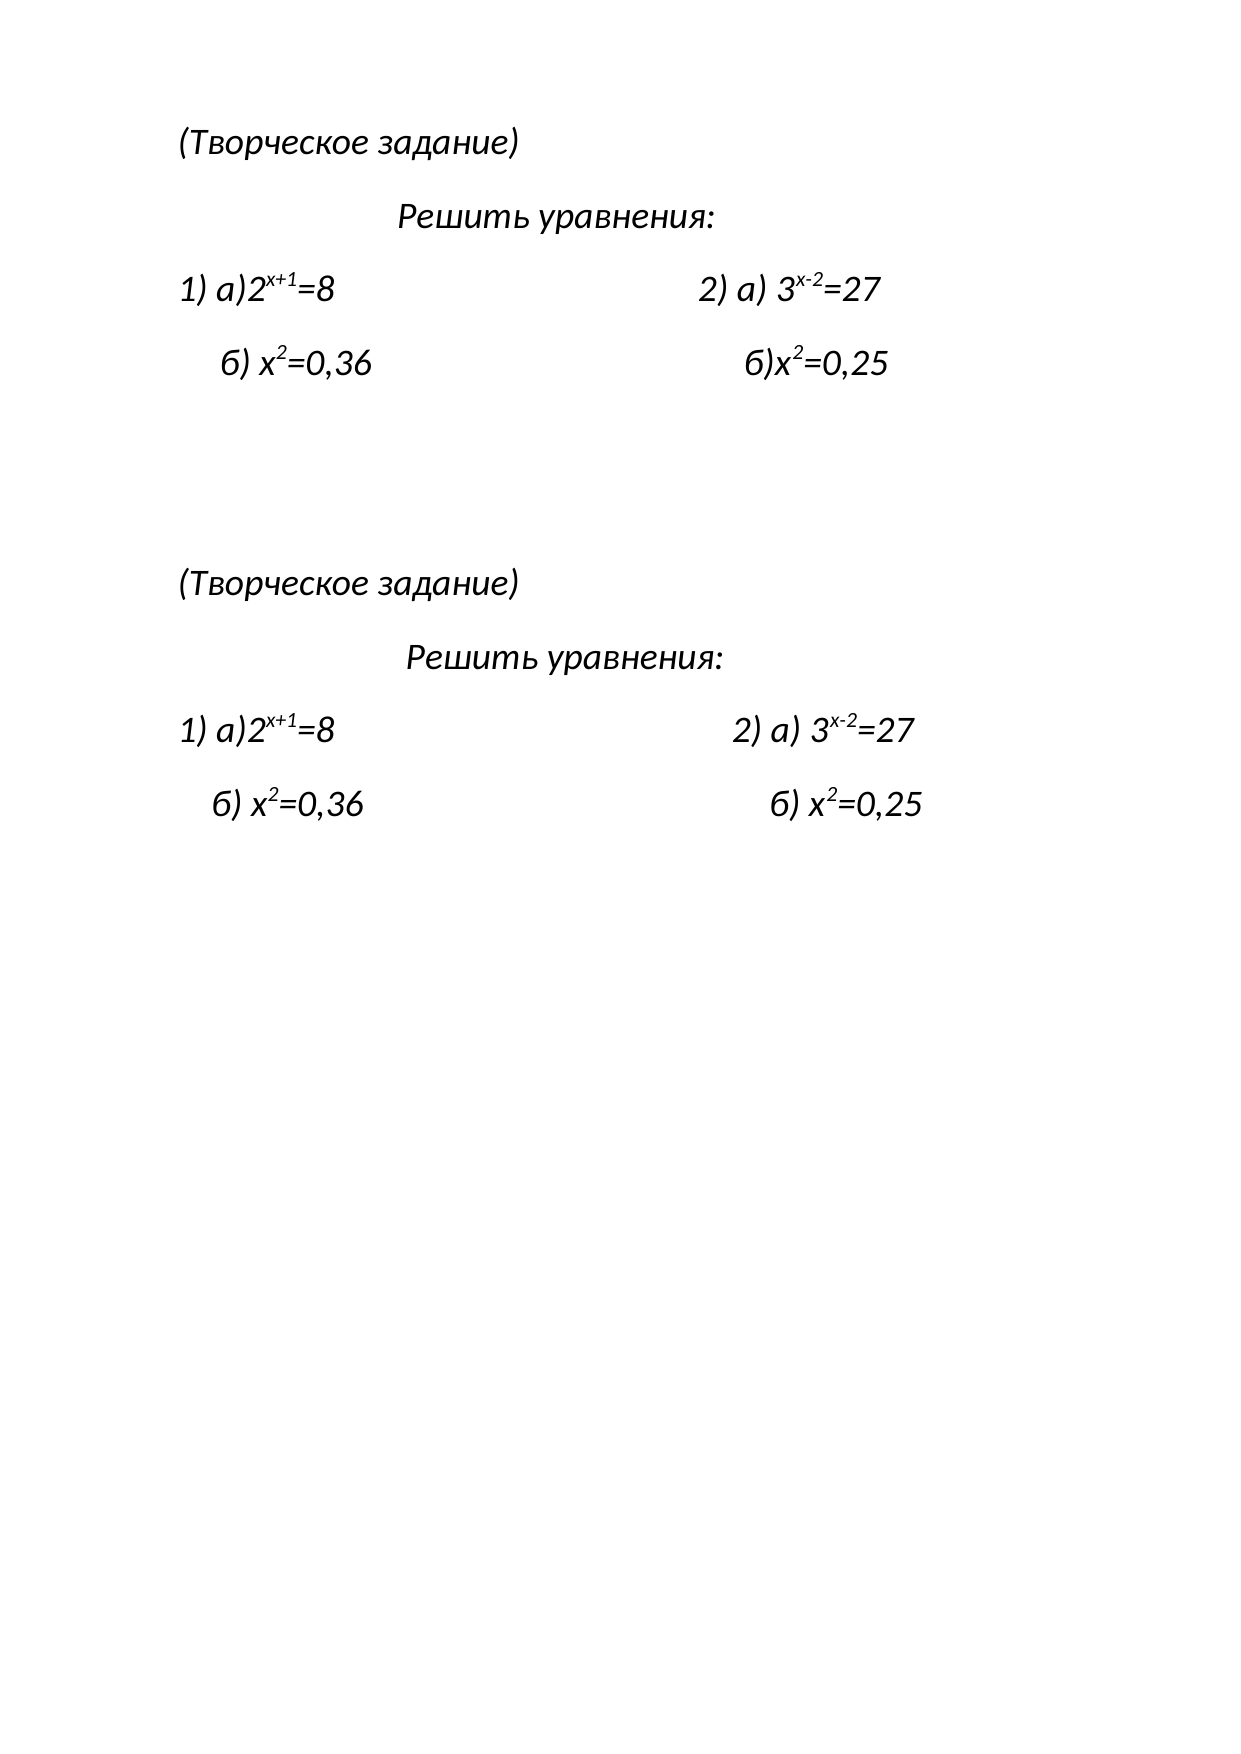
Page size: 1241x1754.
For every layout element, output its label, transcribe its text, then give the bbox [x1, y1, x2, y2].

text Решить уравнения: [177, 192, 1152, 237]
text (Творческое задание) [177, 118, 1152, 164]
text 1) а)2х+1=8 2) а) 3х-2=27 [177, 265, 1152, 311]
text (Творческое задание) [177, 559, 1152, 605]
text б) х2=0,36 б) х2=0,25 [177, 780, 1152, 826]
text 1) а)2х+1=8 2) а) 3х-2=27 [177, 706, 1152, 752]
text Решить уравнения: [177, 633, 1152, 679]
text б) х2=0,36 б)х2=0,25 [177, 339, 1152, 384]
